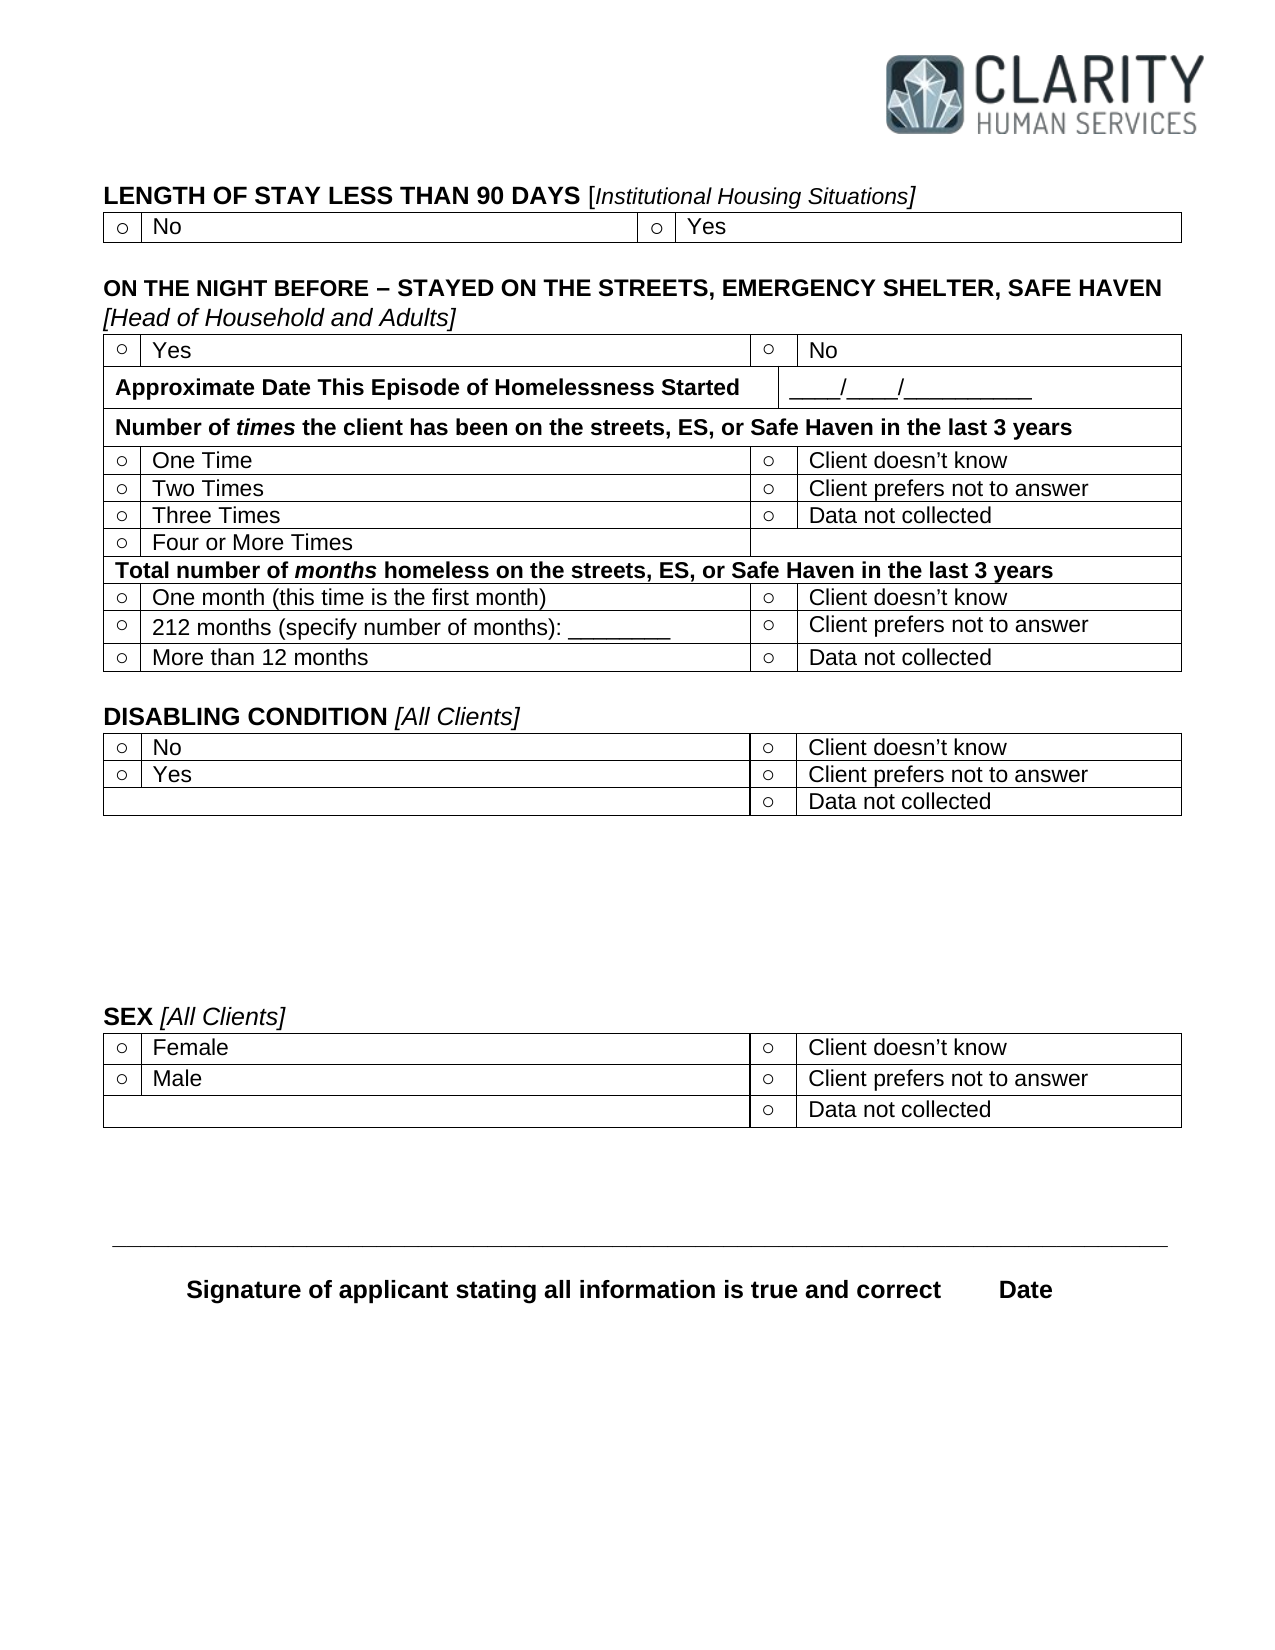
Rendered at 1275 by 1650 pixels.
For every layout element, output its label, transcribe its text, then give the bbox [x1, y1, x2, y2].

table_header ○ [104, 734, 141, 760]
table_header ○ [751, 1034, 796, 1064]
table_cell ○ [104, 447, 140, 473]
table_cell [104, 788, 749, 814]
table_cell ○ [104, 1065, 141, 1095]
table_header ○ [751, 734, 796, 760]
table_cell Data not collected [798, 502, 1181, 528]
table_cell Yes [142, 761, 749, 787]
table_header ○ [104, 1034, 141, 1064]
table_cell ○ [104, 584, 140, 610]
text DISABLING CONDITION ​[All Clients] [103, 702, 1069, 731]
table_header No [142, 213, 637, 242]
picture [886, 55, 1204, 134]
text SEX ​[All Clients] [103, 1002, 1069, 1031]
table_cell One Time [141, 447, 750, 473]
table_cell ○ [104, 502, 140, 528]
table_cell Client doesn’t know [798, 584, 1181, 610]
table_cell Client prefers not to answer [798, 475, 1181, 501]
table_cell ○ [751, 447, 797, 473]
table_cell ○ [104, 761, 141, 787]
table_cell ○ [104, 644, 140, 671]
table_cell [751, 529, 1181, 556]
table_cell ○ [104, 611, 140, 643]
table_cell More than 12 months [141, 644, 750, 671]
table_cell Client prefers not to answer [797, 761, 1181, 787]
table_header Yes [676, 213, 1181, 242]
text ON THE NIGHT BEFORE – STAYED ON THE STREETS, EMERGENCY SHELTER, SAFE HAVEN [Head of Household and Adults] [103, 273, 1162, 332]
table_cell ○ [751, 1065, 796, 1095]
table_cell Data not collected [797, 788, 1181, 814]
table_cell One month (this time is the first month) [141, 584, 750, 610]
table_cell ○ [751, 788, 796, 814]
table_cell ○ [751, 611, 797, 643]
table_cell Data not collected [797, 1096, 1181, 1127]
table_header ○ [104, 213, 141, 242]
table_cell Four or More Times [141, 529, 750, 556]
table_cell ○ [751, 502, 797, 528]
table_header No [798, 335, 1181, 366]
text ____________________________________________________________________________ [112, 1221, 1172, 1249]
table_cell Data not collected [798, 644, 1181, 671]
table_cell [104, 1096, 749, 1127]
table_header Client doesn’t know [797, 734, 1181, 760]
table_header ○ [751, 335, 797, 366]
table_cell ○ [104, 529, 140, 556]
table_cell ○ [104, 475, 140, 501]
table_header Client doesn’t know [797, 1034, 1181, 1064]
table_cell ○ [751, 1096, 796, 1127]
table_cell Approximate Date This Episode of Homelessness Started [104, 367, 778, 408]
table_cell ○ [751, 584, 797, 610]
table_header ○ [638, 213, 675, 242]
table_cell Male [142, 1065, 749, 1095]
table_cell Client doesn’t know [798, 447, 1181, 473]
table_cell ○ [751, 761, 796, 787]
table_cell Two Times [141, 475, 750, 501]
text Signature of applicant stating all information is true and correct Date [186, 1275, 1069, 1303]
table_header Female [142, 1034, 749, 1064]
table_cell Client prefers not to answer [798, 611, 1181, 643]
table_cell ○ [751, 475, 797, 501]
table_header ○ [104, 335, 140, 366]
table_cell Three Times [141, 502, 750, 528]
table_header Yes [141, 335, 750, 366]
table_cell Client prefers not to answer [797, 1065, 1181, 1095]
table_cell ○ [751, 644, 797, 671]
table_cell Number of times the client has been on the streets, ES, or Safe Haven in the last 3 years [104, 409, 1181, 446]
table_cell ____/____/__________ [779, 367, 1181, 408]
table_header No [142, 734, 749, 760]
table_cell 2­12 months (specify number of months): ________ [141, 611, 750, 643]
table_cell Total number of months homeless on the streets, ES, or Safe Haven in the last 3 years [104, 557, 1181, 583]
text LENGTH OF STAY LESS THAN 90 DAYS [Institutional Housing Situations] [103, 181, 1069, 210]
